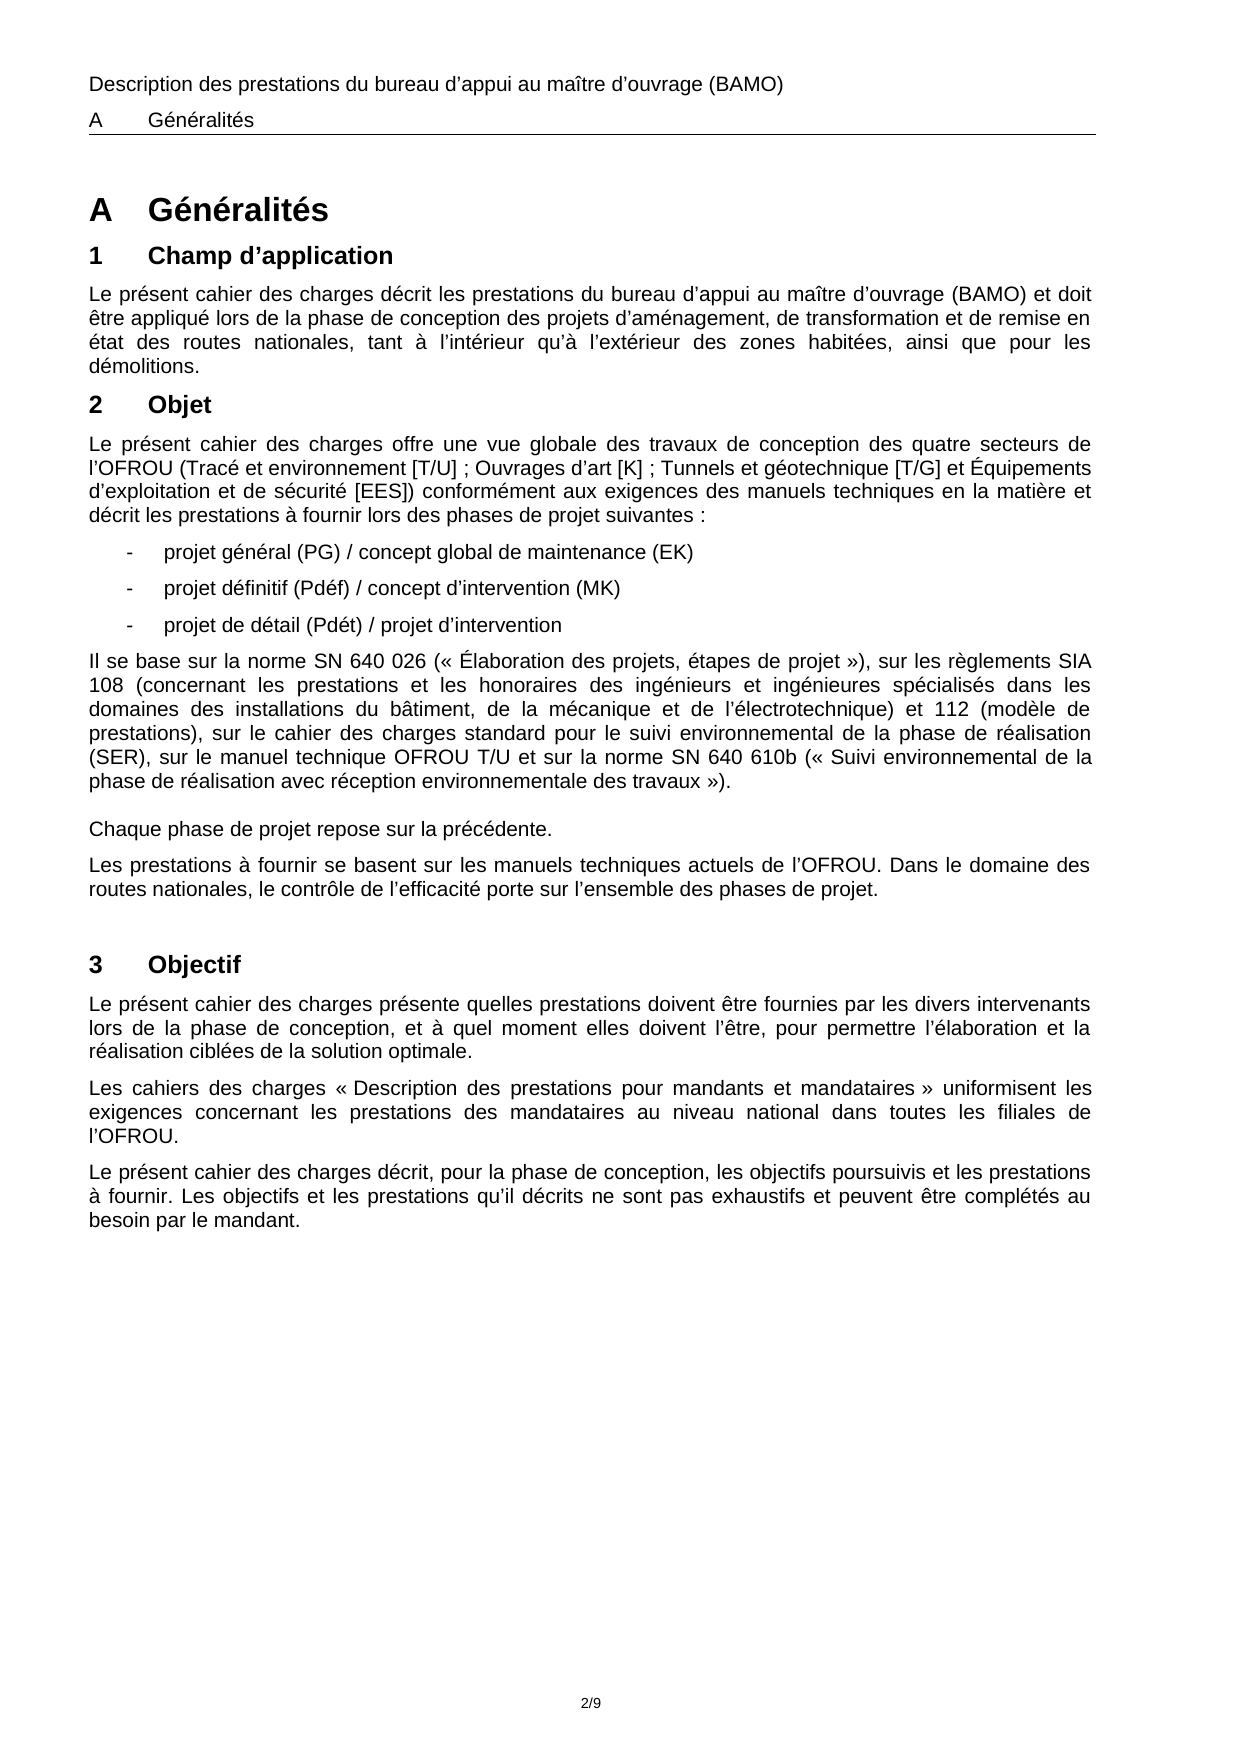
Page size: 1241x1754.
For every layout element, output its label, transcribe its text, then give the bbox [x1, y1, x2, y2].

text Le présent cahier des charges décrit les prestations du bureau d’appui au maître d’ouvrage (BAMO) et doit être appliqué lors de la phase de conception des projets d’aménagement, de transformation et de remise en état des routes nationales, tant à l’intérieur qu’à l’extérieur des zones habitées, ainsi que pour les démolitions. [89, 282, 1092, 378]
list projet général (PG) / concept global de maintenance (EK) [126, 540, 1092, 564]
text Les prestations à fournir se basent sur les manuels techniques actuels de l’OFROU. Dans le domaine des routes nationales, le contrôle de l’efficacité porte sur l’ensemble des phases de projet. [89, 853, 1092, 901]
text Il se base sur la norme SN 640 026 (« Élaboration des projets, étapes de projet »), sur les règlements SIA 108 (concernant les prestations et les honoraires des ingénieurs et ingénieures spécialisés dans les domaines des installations du bâtiment, de la mécanique et de l’électrotechnique) et 112 (modèle de prestations), sur le cahier des charges standard pour le suivi environnemental de la phase de réalisation (SER), sur le manuel technique OFROU T/U et sur la norme SN 640 610b (« Suivi environnemental de la phase de réalisation avec réception environnementale des travaux »). [89, 649, 1092, 793]
text Le présent cahier des charges présente quelles prestations doivent être fournies par les divers intervenants lors de la phase de conception, et à quel moment elles doivent l’être, pour permettre l’élaboration et la réalisation ciblées de la solution optimale. [89, 991, 1092, 1063]
text Chaque phase de projet repose sur la précédente. [89, 817, 1092, 841]
subtitle Objet [89, 390, 1092, 419]
subtitle Objectif [89, 950, 1092, 979]
text Le présent cahier des charges décrit, pour la phase de conception, les objectifs poursuivis et les prestations à fournir. Les objectifs et les prestations qu’il décrits ne sont pas exhaustifs et peuvent être complétés au besoin par le mandant. [89, 1160, 1092, 1232]
text Le présent cahier des charges offre une vue globale des travaux de conception des quatre secteurs de l’OFROU (Tracé et environnement [T/U] ; Ouvrages d’art [K] ; Tunnels et géotechnique [T/G] et Équipements d’exploitation et de sécurité [EES]) conformément aux exigences des manuels techniques en la matière et décrit les prestations à fournir lors des phases de projet suivantes : [89, 431, 1092, 527]
text A Généralités [89, 190, 1092, 228]
list projet définitif (Pdéf) / concept d’intervention (MK) [126, 576, 1092, 600]
text Les cahiers des charges « Description des prestations pour mandants et mandataires » uniformisent les exigences concernant les prestations des mandataires au niveau national dans toutes les filiales de l’OFROU. [89, 1076, 1092, 1148]
subtitle Champ d’application [89, 241, 1092, 269]
list projet de détail (Pdét) / projet d’intervention [126, 613, 1092, 637]
